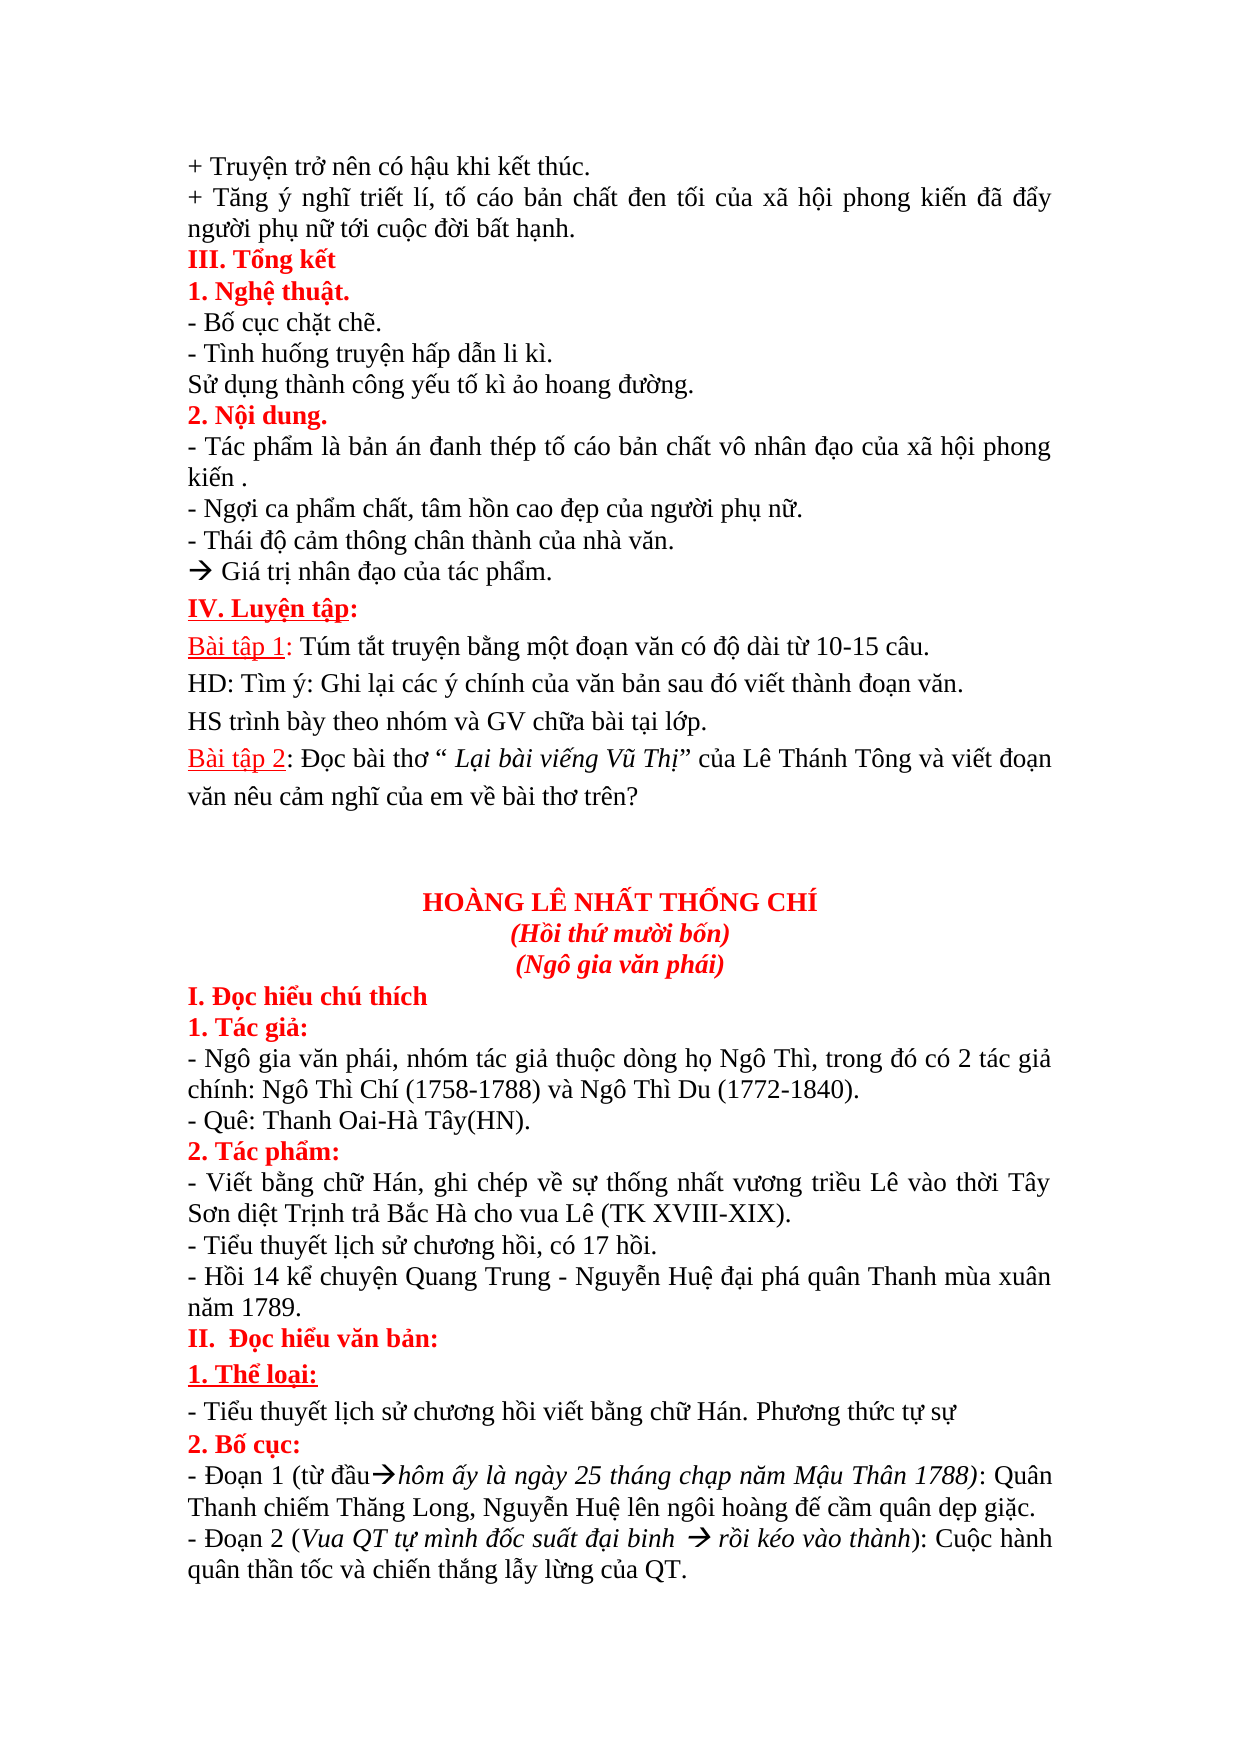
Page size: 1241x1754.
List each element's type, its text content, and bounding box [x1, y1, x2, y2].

text Bài tập 2: Đọc bài thơ “ Lại bài viếng Vũ Thị” của Lê Thánh Tông và viết đoạn văn nêu cảm nghĩ của em về bài thơ trên? [187, 736, 1053, 811]
text - Bố cục chặt chẽ. [187, 306, 1053, 337]
text 2. Bố cục: [187, 1428, 1053, 1459]
text (Hồi thứ mười bốn) [187, 917, 1053, 948]
text - Đoạn 2 (Vua QT tự mình đốc suất đại binh rồi kéo vào thành): Cuộc hành quân thần tốc và chiến thắng lẫy lừng của QT. [187, 1522, 1053, 1584]
text - Tiểu thuyết lịch sử chương hồi viết bằng chữ Hán. Phương thức tự sự [187, 1391, 1053, 1428]
text - Tình huống truyện hấp dẫn li kì. [187, 337, 1053, 368]
text 1. Thể loại: [187, 1353, 1053, 1391]
text II. Đọc hiểu văn bản: [187, 1322, 1053, 1353]
text - Viết bằng chữ Hán, ghi chép về sự thống nhất vương triều Lê vào thời Tây Sơn diệt Trịnh trả Bắc Hà cho vua Lê (TK XVIII-XIX). [187, 1166, 1053, 1229]
text - Ngô gia văn phái, nhóm tác giả thuộc dòng họ Ngô Thì, trong đó có 2 tác giả chính: Ngô Thì Chí (1758-1788) và Ngô Thì Du (1772-1840). [187, 1042, 1053, 1104]
text III. Tổng kết [187, 243, 1053, 274]
text 2. Nội dung. [187, 399, 1053, 430]
text - Quê: Thanh Oai-Hà Tây(HN). [187, 1104, 1053, 1135]
text + Truyện trở nên có hậu khi kết thúc. [187, 150, 1053, 181]
text Bài tập 1: Túm tắt truyện bằng một đoạn văn có độ dài từ 10-15 câu. [187, 624, 1053, 661]
text - Ngợi ca phẩm chất, tâm hồn cao đẹp của người phụ nữ. [187, 493, 1053, 524]
text Giá trị nhân đạo của tác phẩm. [187, 555, 1053, 586]
text - Tác phẩm là bản án đanh thép tố cáo bản chất vô nhân đạo của xã hội phong kiến . [187, 430, 1053, 493]
text 1. Tác giả: [187, 1011, 1053, 1042]
text HS trình bày theo nhóm và GV chữa bài tại lớp. [187, 699, 1053, 736]
text HD: Tìm ý: Ghi lại các ý chính của văn bản sau đó viết thành đoạn văn. [187, 661, 1053, 699]
text Sử dụng thành công yếu tố kì ảo hoang đường. [187, 368, 1053, 399]
text + Tăng ý nghĩ triết lí, tố cáo bản chất đen tối của xã hội phong kiến đã đẩy người phụ nữ tới cuộc đời bất hạnh. [187, 181, 1053, 243]
text - Thái độ cảm thông chân thành của nhà văn. [187, 524, 1053, 555]
text - Hồi 14 kể chuyện Quang Trung - Nguyễn Huệ đại phá quân Thanh mùa xuân năm 1789. [187, 1260, 1053, 1322]
text HOÀNG LÊ NHẤT THỐNG CHÍ [187, 886, 1053, 917]
text 1. Nghệ thuật. [187, 274, 1053, 306]
text 2. Tác phẩm: [187, 1135, 1053, 1166]
text - Tiểu thuyết lịch sử chương hồi, có 17 hồi. [187, 1229, 1053, 1260]
text IV. Luyện tập: [187, 586, 1053, 624]
text - Đoạn 1 (từ đầuhôm ấy là ngày 25 tháng chạp năm Mậu Thân 1788): Quân Thanh chiếm Thăng Long, Nguyễn Huệ lên ngôi hoàng đế cầm quân dẹp giặc. [187, 1459, 1053, 1522]
text (Ngô gia văn phái) [187, 948, 1053, 979]
text I. Đọc hiểu chú thích [187, 979, 1053, 1011]
